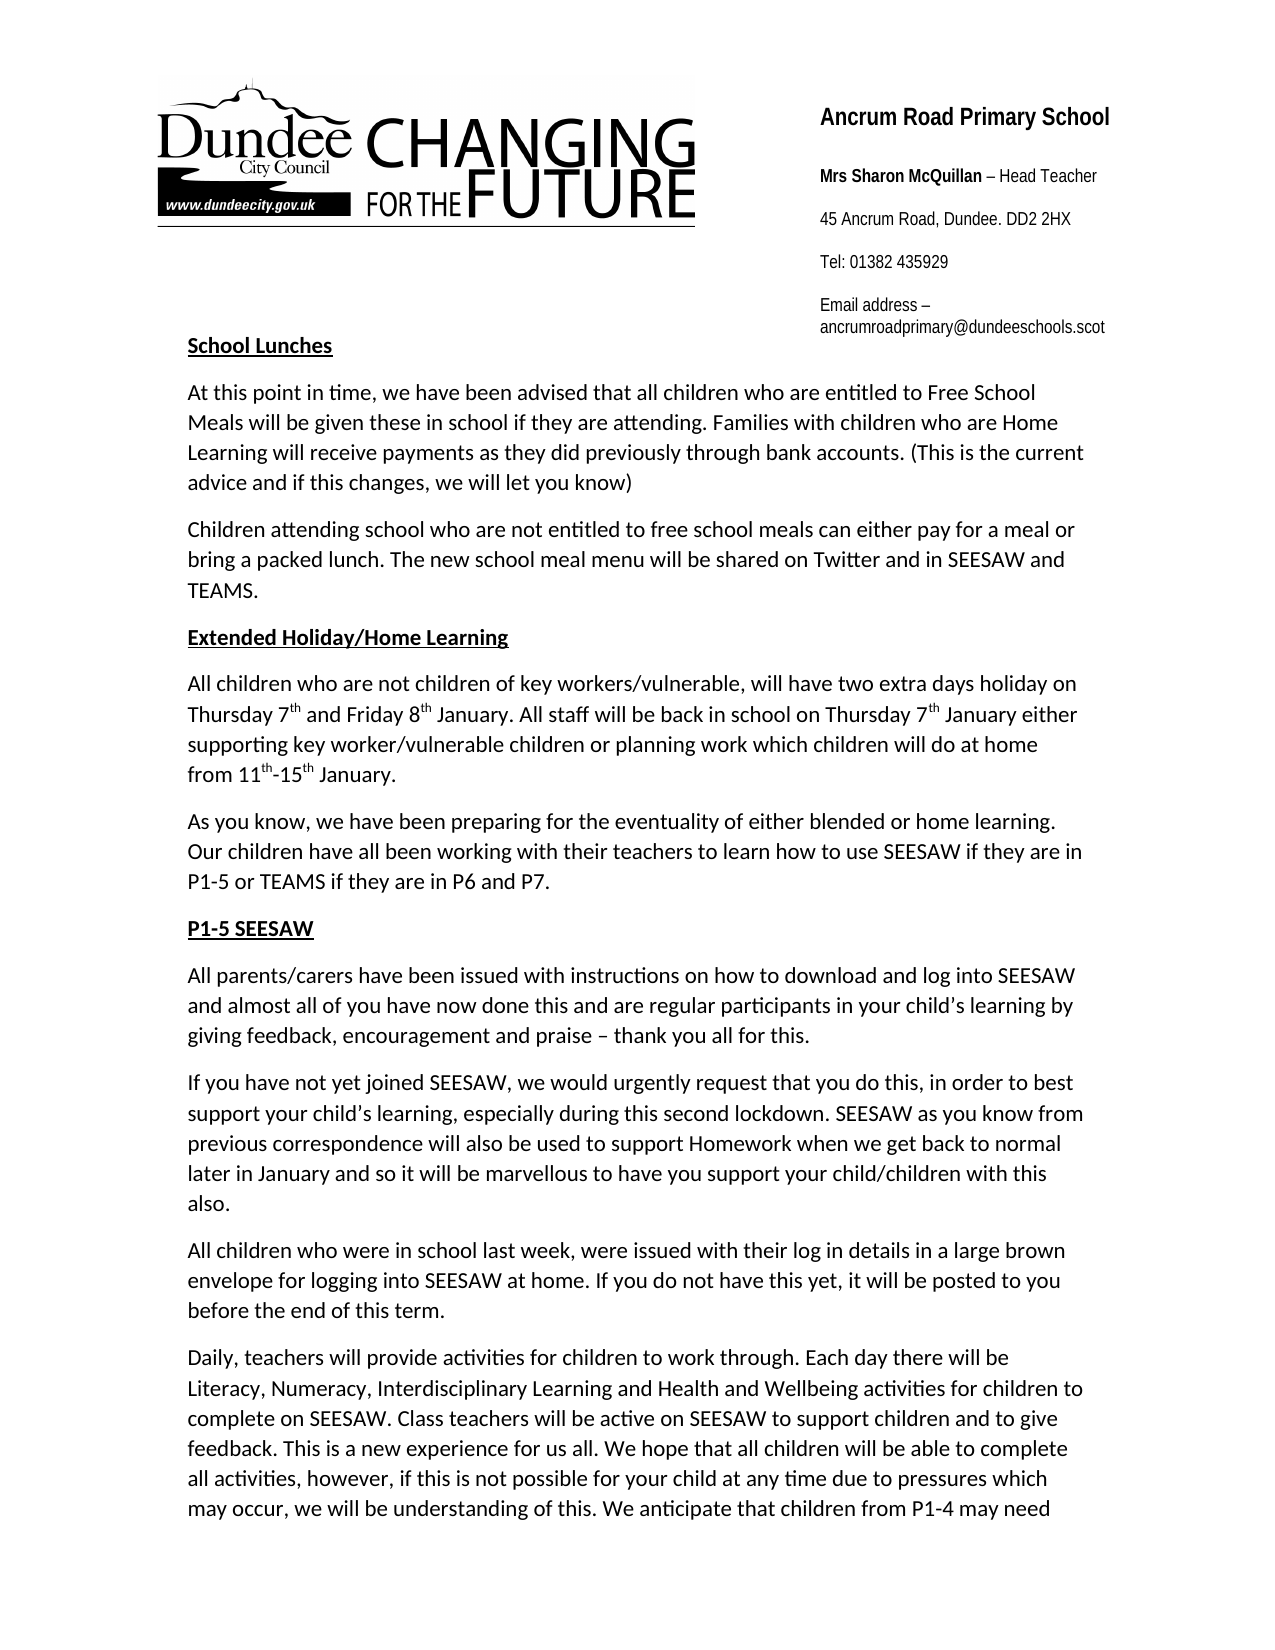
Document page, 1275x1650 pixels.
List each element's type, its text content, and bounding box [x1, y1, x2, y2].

text Children attending school who are not entitled to free school meals can either pay for a meal or bring a packed lunch. The new school meal menu will be shared on Twitter and in SEESAW and TEAMS. [187, 515, 1088, 604]
text If you have not yet joined SEESAW, we would urgently request that you do this, in order to best support your child’s learning, especially during this second lockdown. SEESAW as you know from previous correspondence will also be used to support Homework when we get back to normal later in January and so it will be marvellous to have you support your child/children with this also. [187, 1068, 1088, 1217]
text All children who are not children of key workers/vulnerable, will have two extra days holiday on Thursday 7th and Friday 8th January. All staff will be back in school on Thursday 7th January either supporting key worker/vulnerable children or planning work which children will do at home from 11th-15th January. [187, 669, 1088, 788]
text Extended Holiday/Home Learning [187, 623, 1088, 651]
text All parents/carers have been issued with instructions on how to download and log into SEESAW and almost all of you have now done this and are regular participants in your child’s learning by giving feedback, encouragement and praise – thank you all for this. [187, 961, 1088, 1049]
text School Lunches [187, 331, 1088, 359]
picture [157, 75, 695, 227]
text P1-5 SEESAW [187, 914, 1088, 942]
text As you know, we have been preparing for the eventuality of either blended or home learning. Our children have all been working with their teachers to learn how to use SEESAW if they are in P1-5 or TEAMS if they are in P6 and P7. [187, 807, 1088, 895]
text At this point in time, we have been advised that all children who are entitled to Free School Meals will be given these in school if they are attending. Families with children who are Home Learning will receive payments as they did previously through bank accounts. (This is the current advice and if this changes, we will let you know) [187, 378, 1088, 496]
text Daily, teachers will provide activities for children to work through. Each day there will be Literacy, Numeracy, Interdisciplinary Learning and Health and Wellbeing activities for children to complete on SEESAW. Class teachers will be active on SEESAW to support children and to give feedback. This is a new experience for us all. We hope that all children will be able to complete all activities, however, if this is not possible for your child at any time due to pressures which may occur, we will be understanding of this. We anticipate that children from P1-4 may need [187, 1343, 1088, 1522]
text All children who were in school last week, were issued with their log in details in a large brown envelope for logging into SEESAW at home. If you do not have this yet, it will be posted to you before the end of this term. [187, 1236, 1088, 1324]
